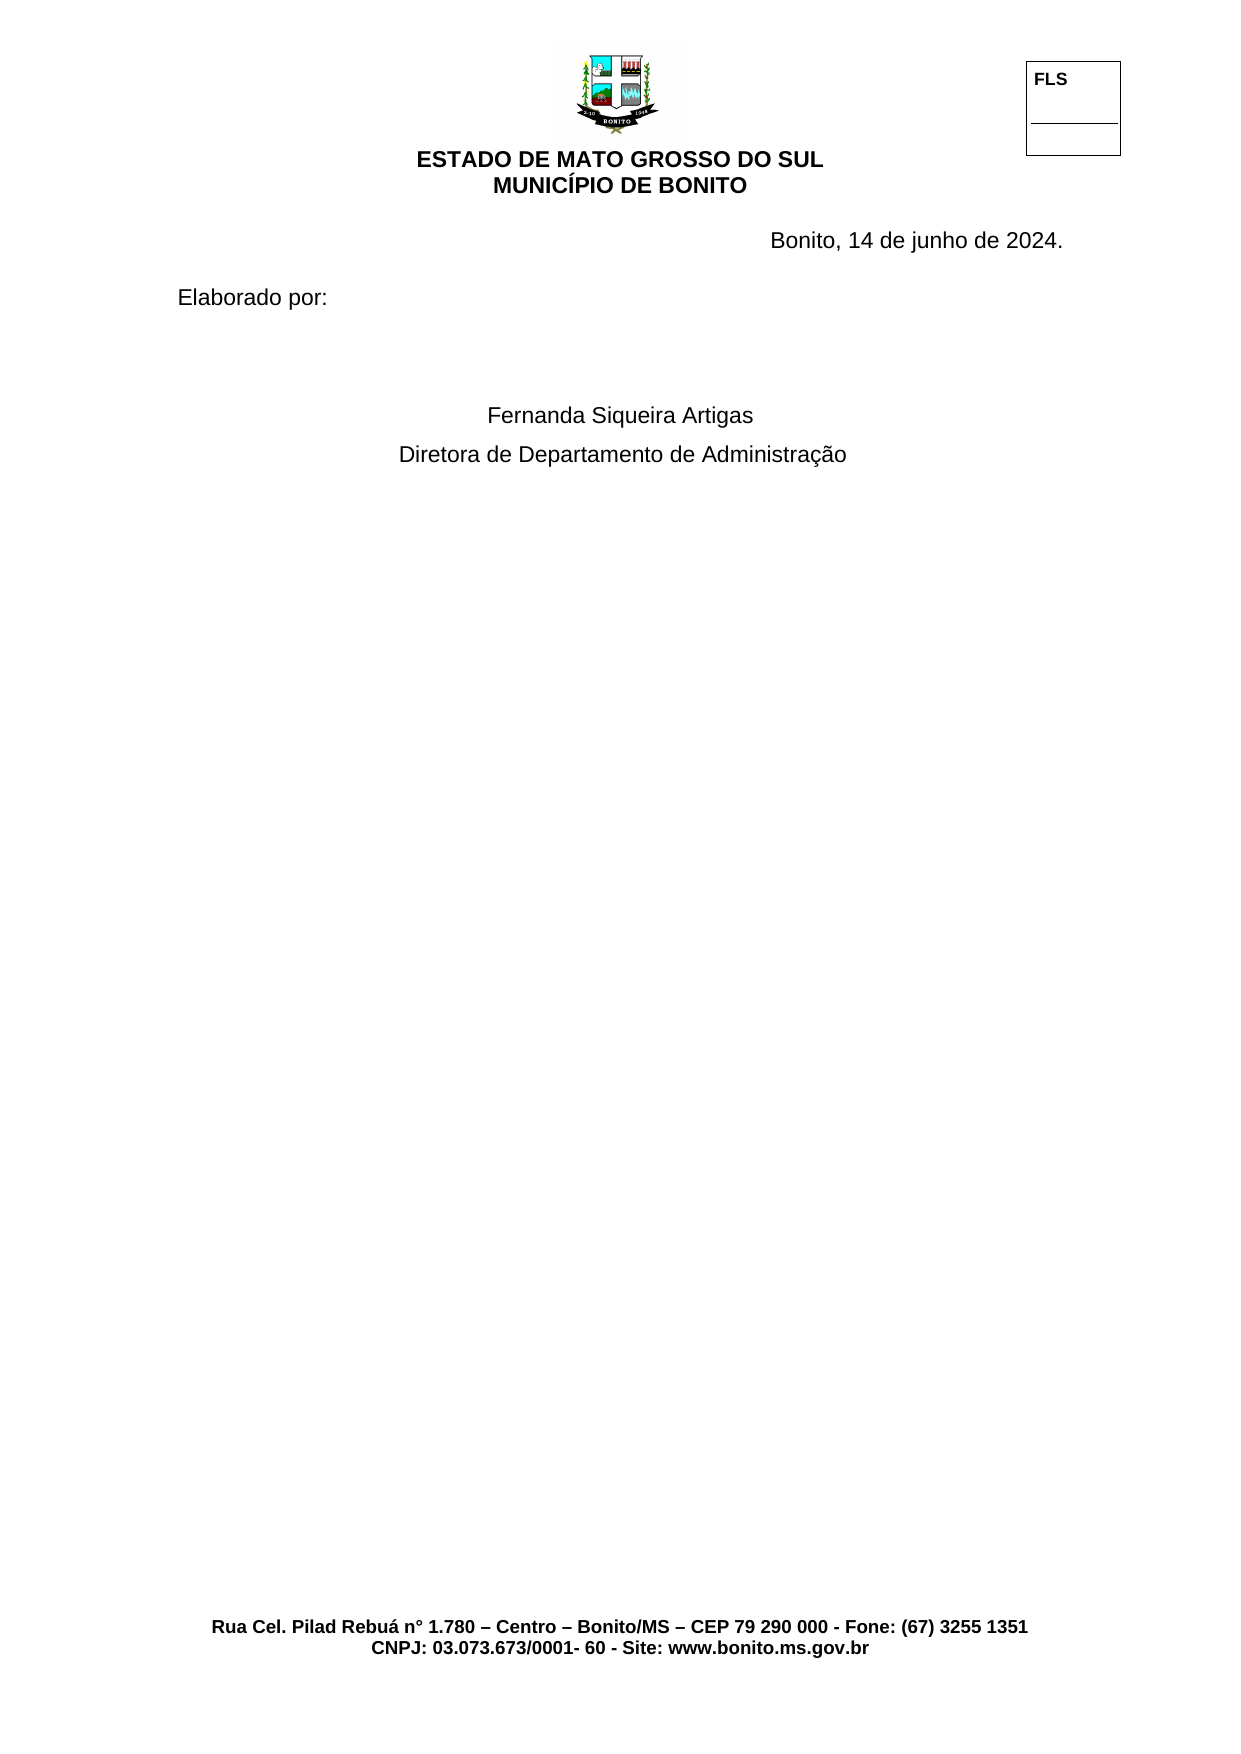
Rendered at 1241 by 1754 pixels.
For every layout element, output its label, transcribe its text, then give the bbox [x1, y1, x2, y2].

text Elaborado por: [177, 283, 1063, 310]
text Diretora de Departamento de Administração [325, 441, 1063, 468]
picture [551, 42, 690, 139]
text Fernanda Siqueira Artigas [177, 402, 1063, 428]
text Bonito, 14 de junho de 2024. [177, 227, 1063, 253]
